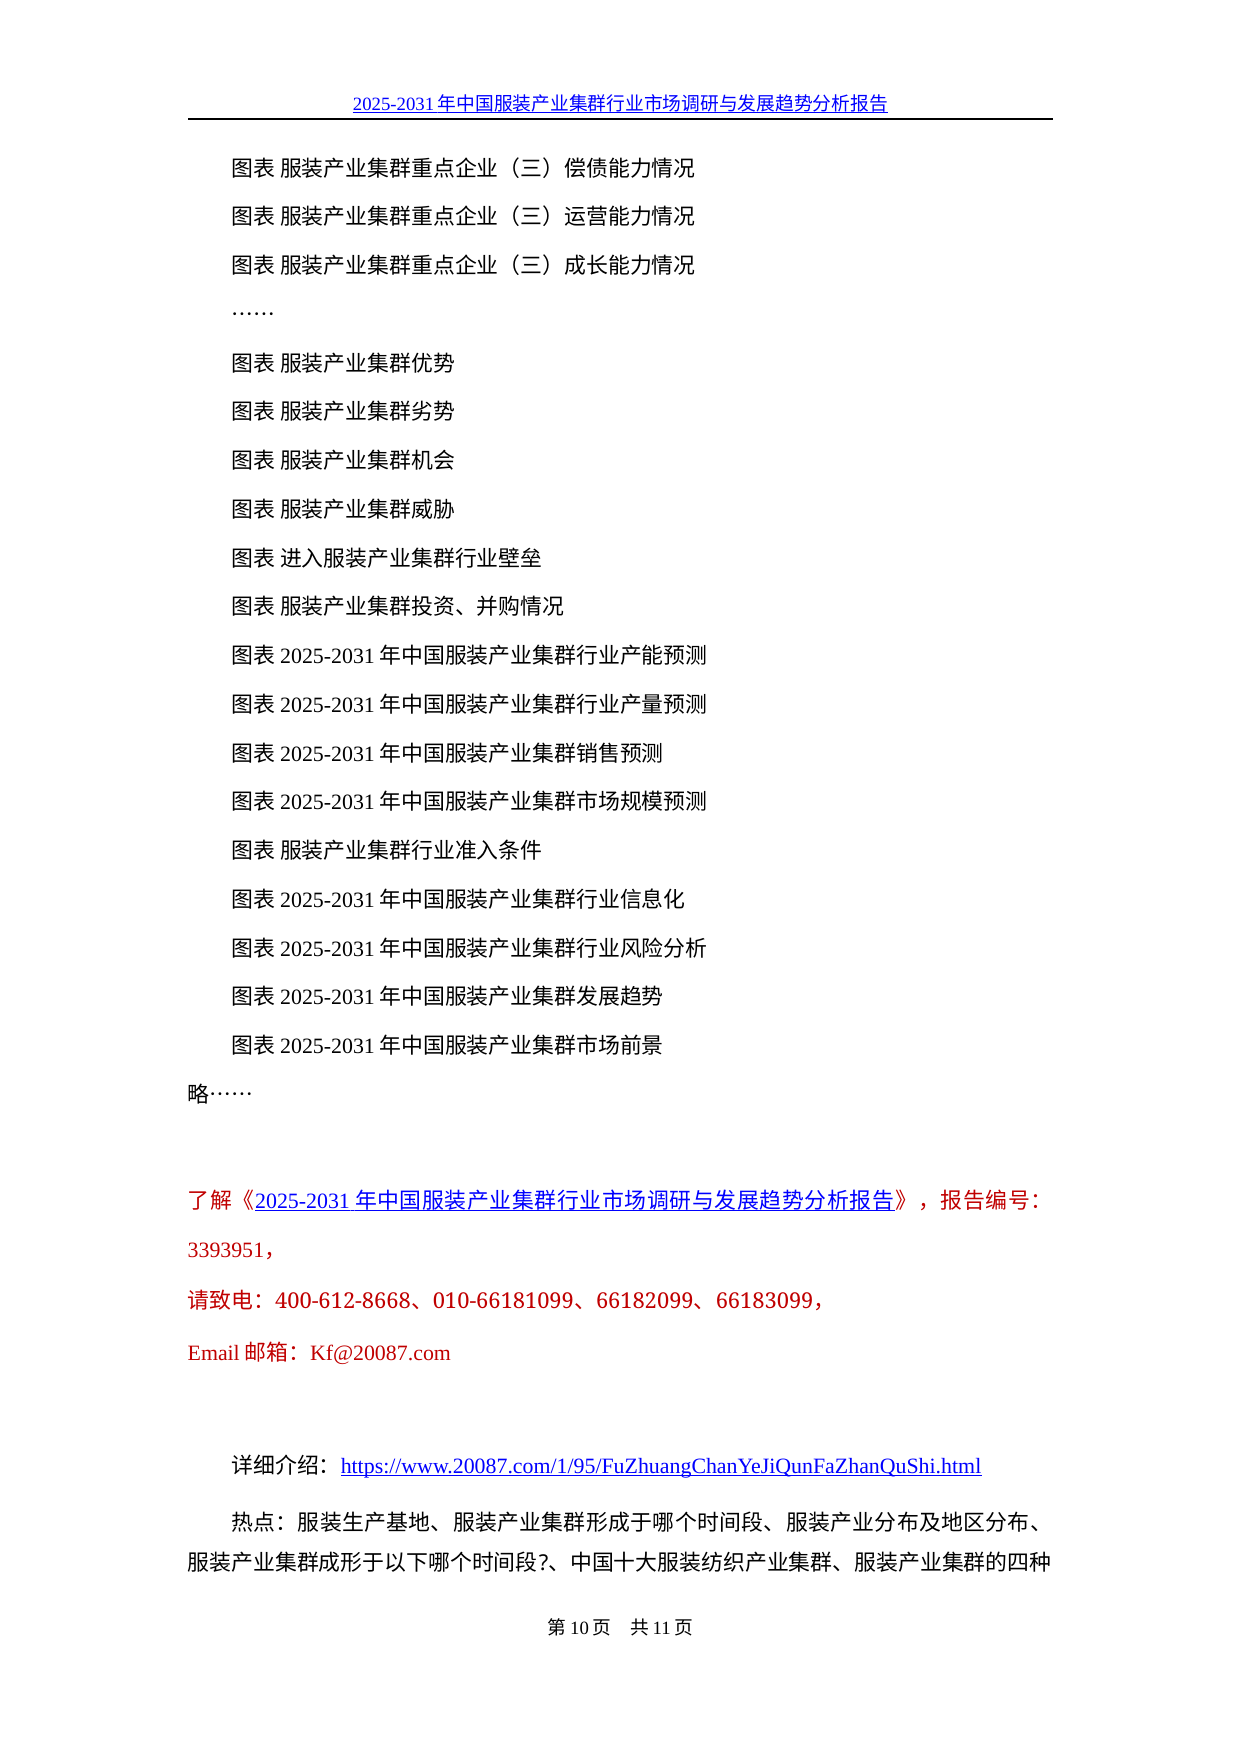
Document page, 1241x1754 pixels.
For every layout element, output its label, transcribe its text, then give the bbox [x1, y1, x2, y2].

text 请致电：400-612-8668、010-66181099、66182099、66183099， [187, 1283, 1053, 1316]
text 详细介绍：https://www.20087.com/1/95/FuZhuangChanYeJiQunFaZhanQuShi.html [187, 1448, 1053, 1480]
text Email邮箱：Kf@20087.com [187, 1335, 1053, 1367]
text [187, 150, 1053, 1109]
text 了解《2025-2031年中国服装产业集群行业市场调研与发展趋势分析报告》，报告编号：3393951， [187, 1183, 1053, 1264]
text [187, 1504, 1053, 1577]
